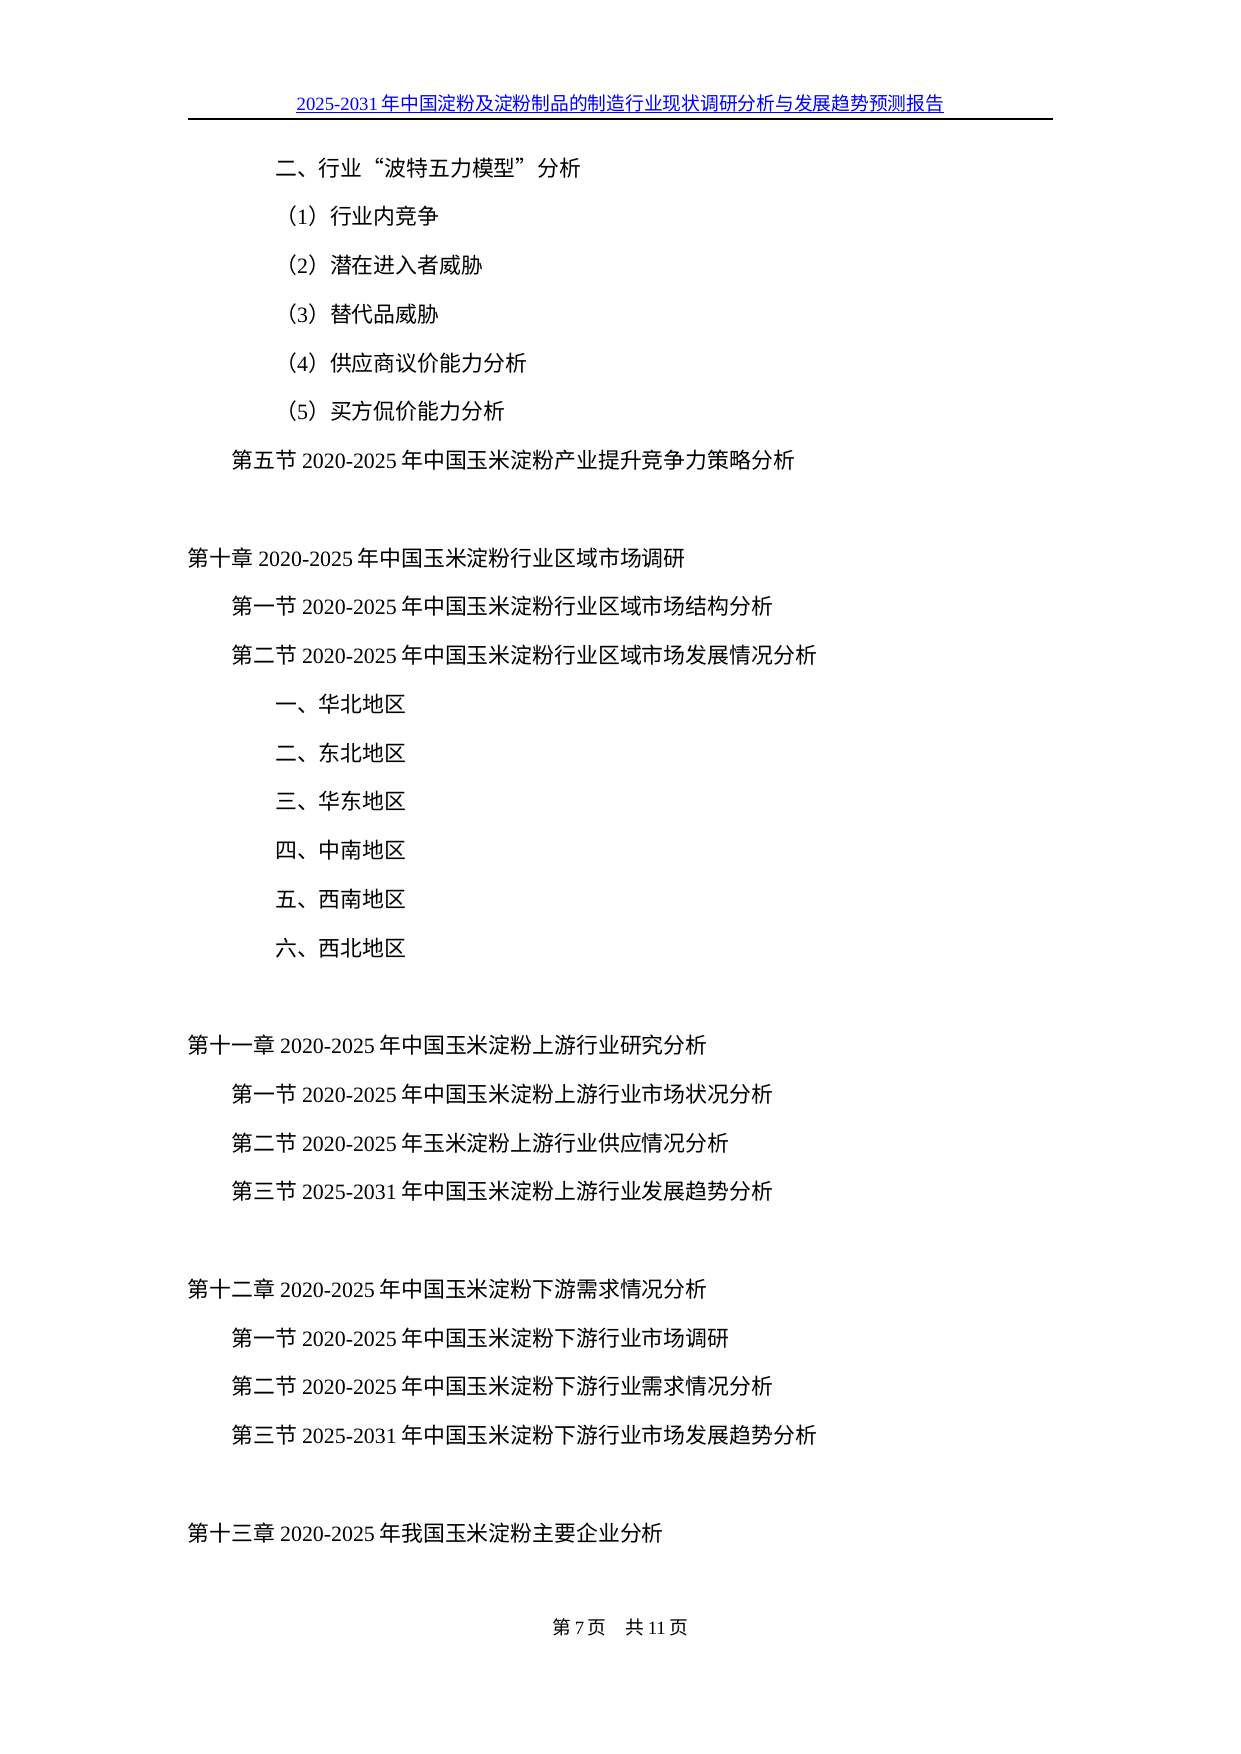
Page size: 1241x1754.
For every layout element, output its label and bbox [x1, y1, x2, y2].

text [187, 150, 1053, 1548]
